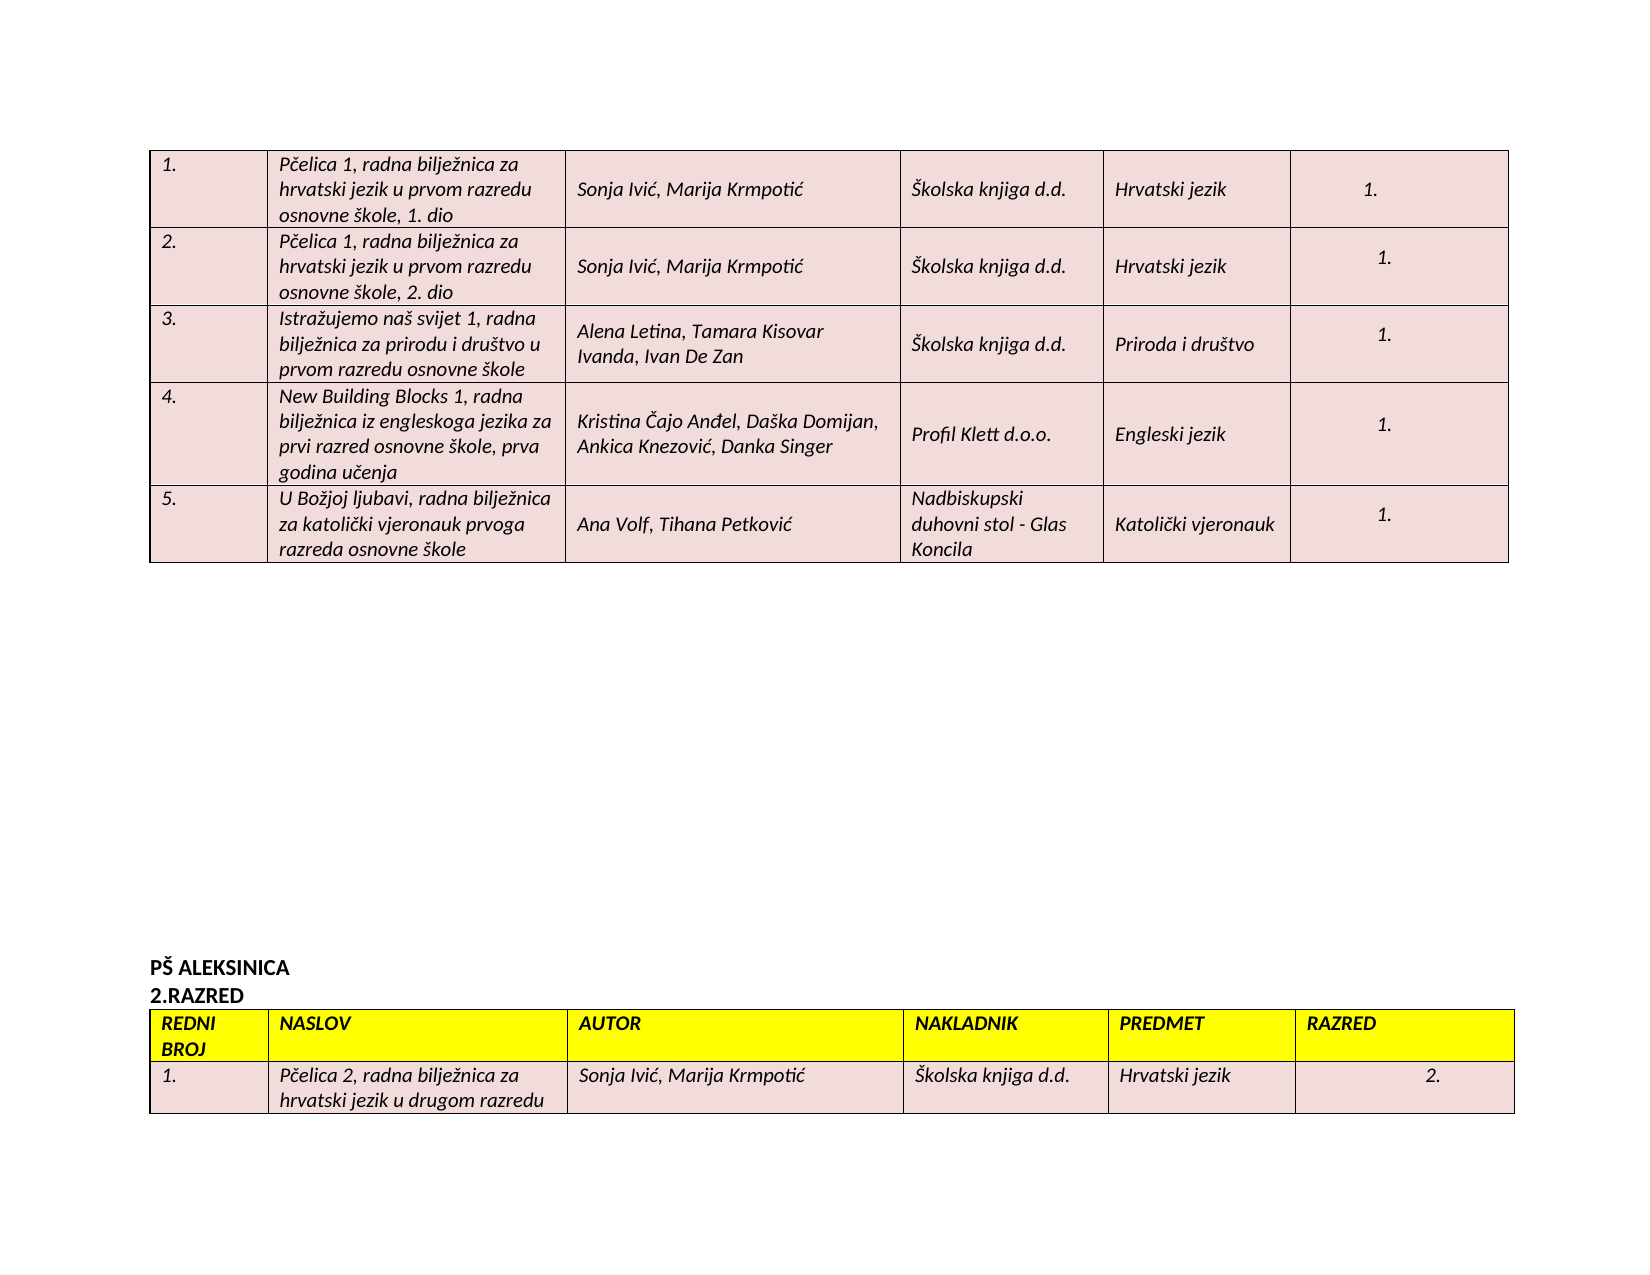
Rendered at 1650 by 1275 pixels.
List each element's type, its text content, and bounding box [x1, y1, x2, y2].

table_cell Školska knjiga d.d. [901, 151, 1103, 227]
table_cell Engleski jezik [1104, 383, 1290, 484]
table_cell Hrvatski jezik [1104, 228, 1290, 304]
table_cell 4. [151, 383, 267, 484]
table_cell 1. [1291, 486, 1508, 562]
table_cell Sonja Ivić, Marija Krmpotić [566, 228, 900, 304]
table_cell Hrvatski jezik [1109, 1062, 1295, 1113]
table_header REDNI BROJ [151, 1010, 268, 1061]
table_header RAZRED [1296, 1010, 1514, 1061]
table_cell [568, 1062, 903, 1113]
table_cell Istražujemo naš svijet 1, radna bilježnica za prirodu i društvo u prvom razredu osnovne škole [268, 306, 565, 382]
table_cell Pčelica 1, radna bilježnica za hrvatski jezik u prvom razredu osnovne škole, 1. dio [268, 151, 565, 227]
table_cell Katolički vjeronauk [1104, 486, 1290, 562]
table_cell Profil Klett d.o.o. [901, 383, 1103, 484]
table_cell New Building Blocks 1, radna bilježnica iz engleskoga jezika za prvi razred osnovne škole, prva godina učenja [268, 383, 565, 484]
table_cell Školska knjiga d.d. [901, 306, 1103, 382]
table_cell 3. [151, 306, 267, 382]
table_header NASLOV [269, 1010, 567, 1061]
table_header NAKLADNIK [904, 1010, 1108, 1061]
table_cell 1. [1291, 306, 1508, 382]
table_cell Kristina Čajo Anđel, Daška Domijan, Ankica Knezović, Danka Singer [566, 383, 900, 484]
table_cell 1. [1291, 151, 1508, 227]
table_cell 2. [151, 228, 267, 304]
table_cell Školska knjiga d.d. [901, 228, 1103, 304]
table_cell 1. [151, 1062, 268, 1113]
table_cell Alena Letina, Tamara Kisovar Ivanda, Ivan De Zan [566, 306, 900, 382]
table_header AUTOR [568, 1010, 903, 1061]
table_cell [269, 1062, 567, 1113]
table_cell 1. [151, 151, 267, 227]
table_cell 1. [1291, 228, 1508, 304]
table_cell Nadbiskupski duhovni stol - Glas Koncila [901, 486, 1103, 562]
text 2.RAZRED [150, 981, 1500, 1009]
table_cell Sonja Ivić, Marija Krmpotić [566, 151, 900, 227]
table_cell Pčelica 1, radna bilježnica za hrvatski jezik u prvom razredu osnovne škole, 2. dio [268, 228, 565, 304]
table_cell Hrvatski jezik [1104, 151, 1290, 227]
table_cell Školska knjiga d.d. [904, 1062, 1108, 1113]
table_cell Priroda i društvo [1104, 306, 1290, 382]
table_header PREDMET [1109, 1010, 1295, 1061]
table_cell U Božjoj ljubavi, radna bilježnica za katolički vjeronauk prvoga razreda osnovne škole [268, 486, 565, 562]
table_cell 5. [151, 486, 267, 562]
table_cell 2. [1296, 1062, 1514, 1113]
table_cell Ana Volf, Tihana Petković [566, 486, 900, 562]
table_cell 1. [1291, 383, 1508, 484]
text PŠ ALEKSINICA [150, 953, 1500, 981]
